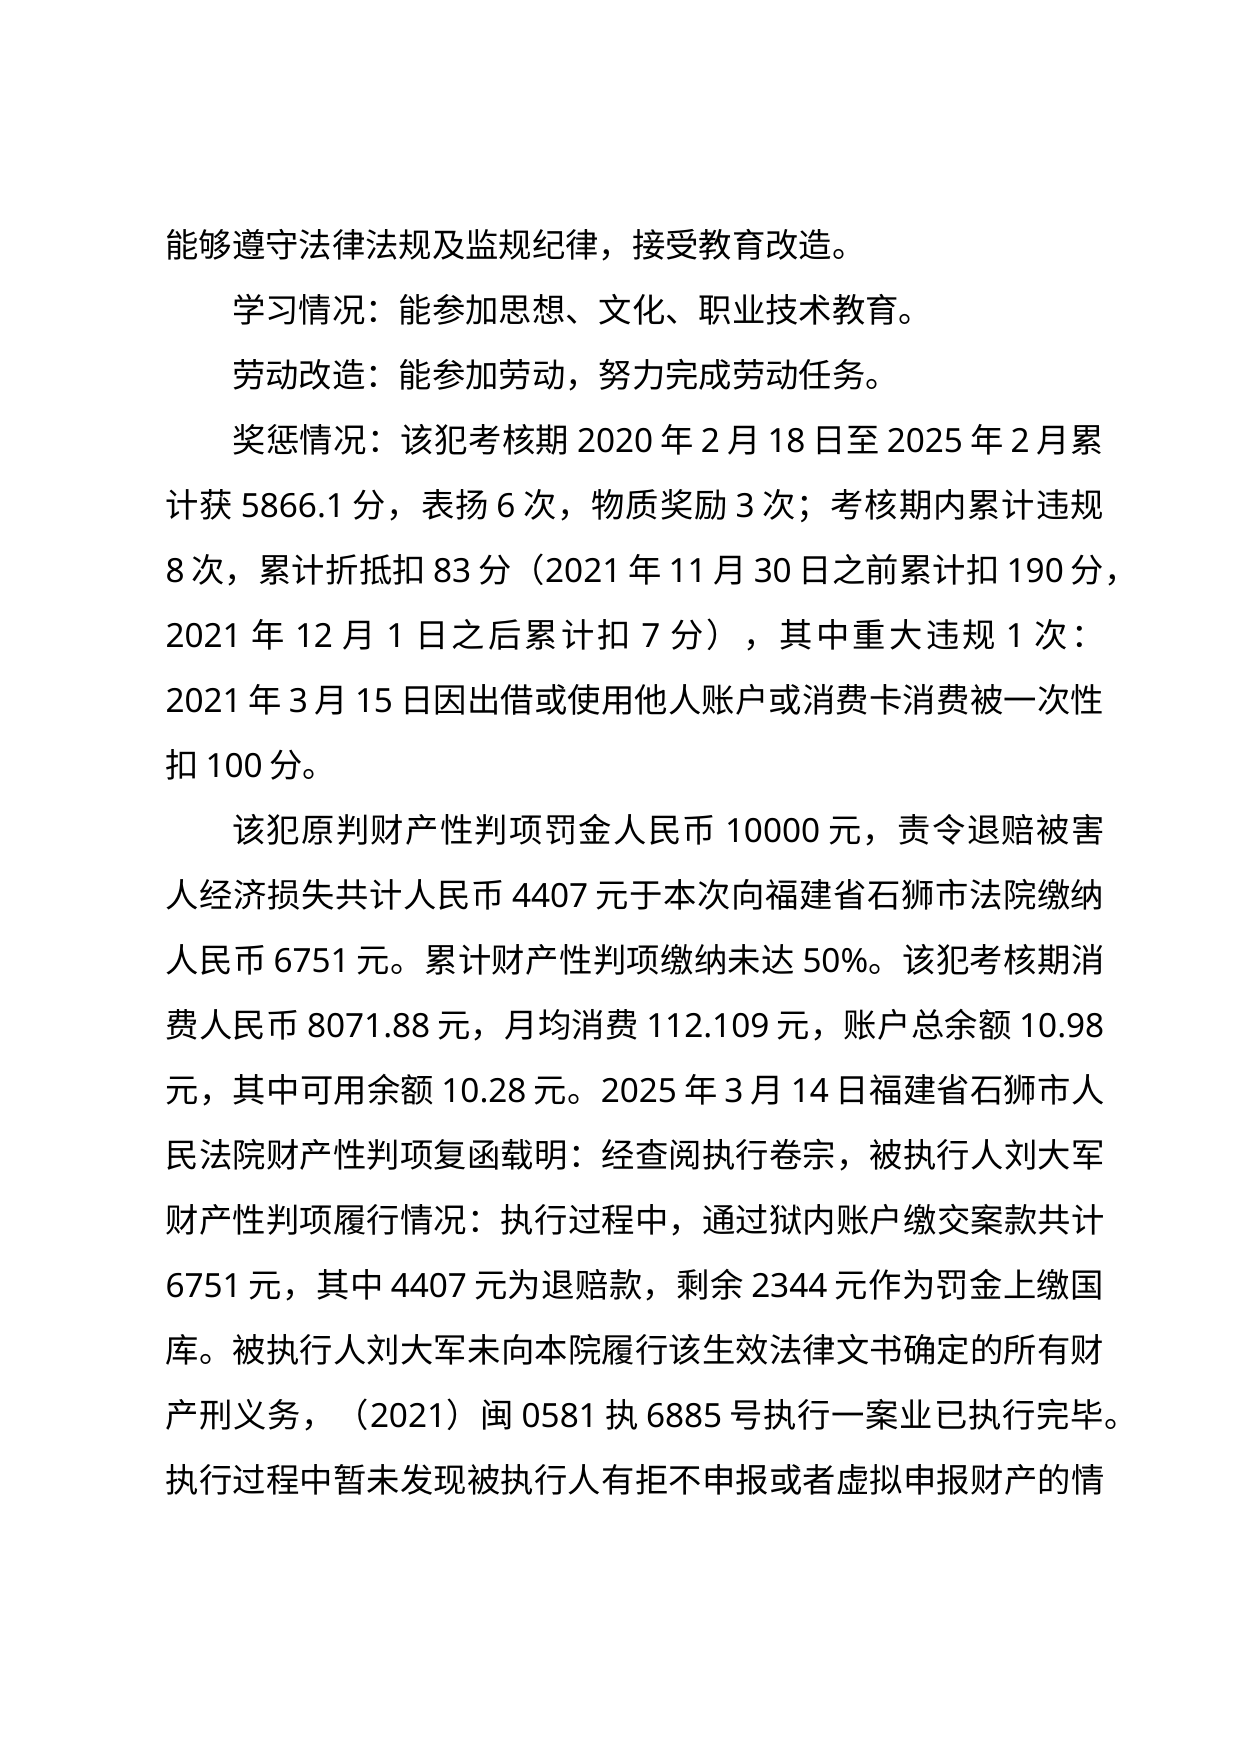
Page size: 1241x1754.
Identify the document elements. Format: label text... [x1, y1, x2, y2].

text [165, 211, 1104, 276]
text 学习情况：能参加思想、文化、职业技术教育。 [165, 276, 1104, 341]
text 劳动改造：能参加劳动，努力完成劳动任务。 [165, 341, 1104, 406]
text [165, 796, 1104, 1511]
text 奖惩情况：该犯考核期2020年2月18日至2025年2月累计获5866.1分，表扬6次，物质奖励3次；考核期内累计违规8次，累计折抵扣83分（2021年11月30日之前累计扣190分，2021年12月1日之后累计扣7分），其中重大违规1次：2021年3月15日因出借或使用他人账户或消费卡消费被一次性扣100分。 [165, 406, 1104, 796]
